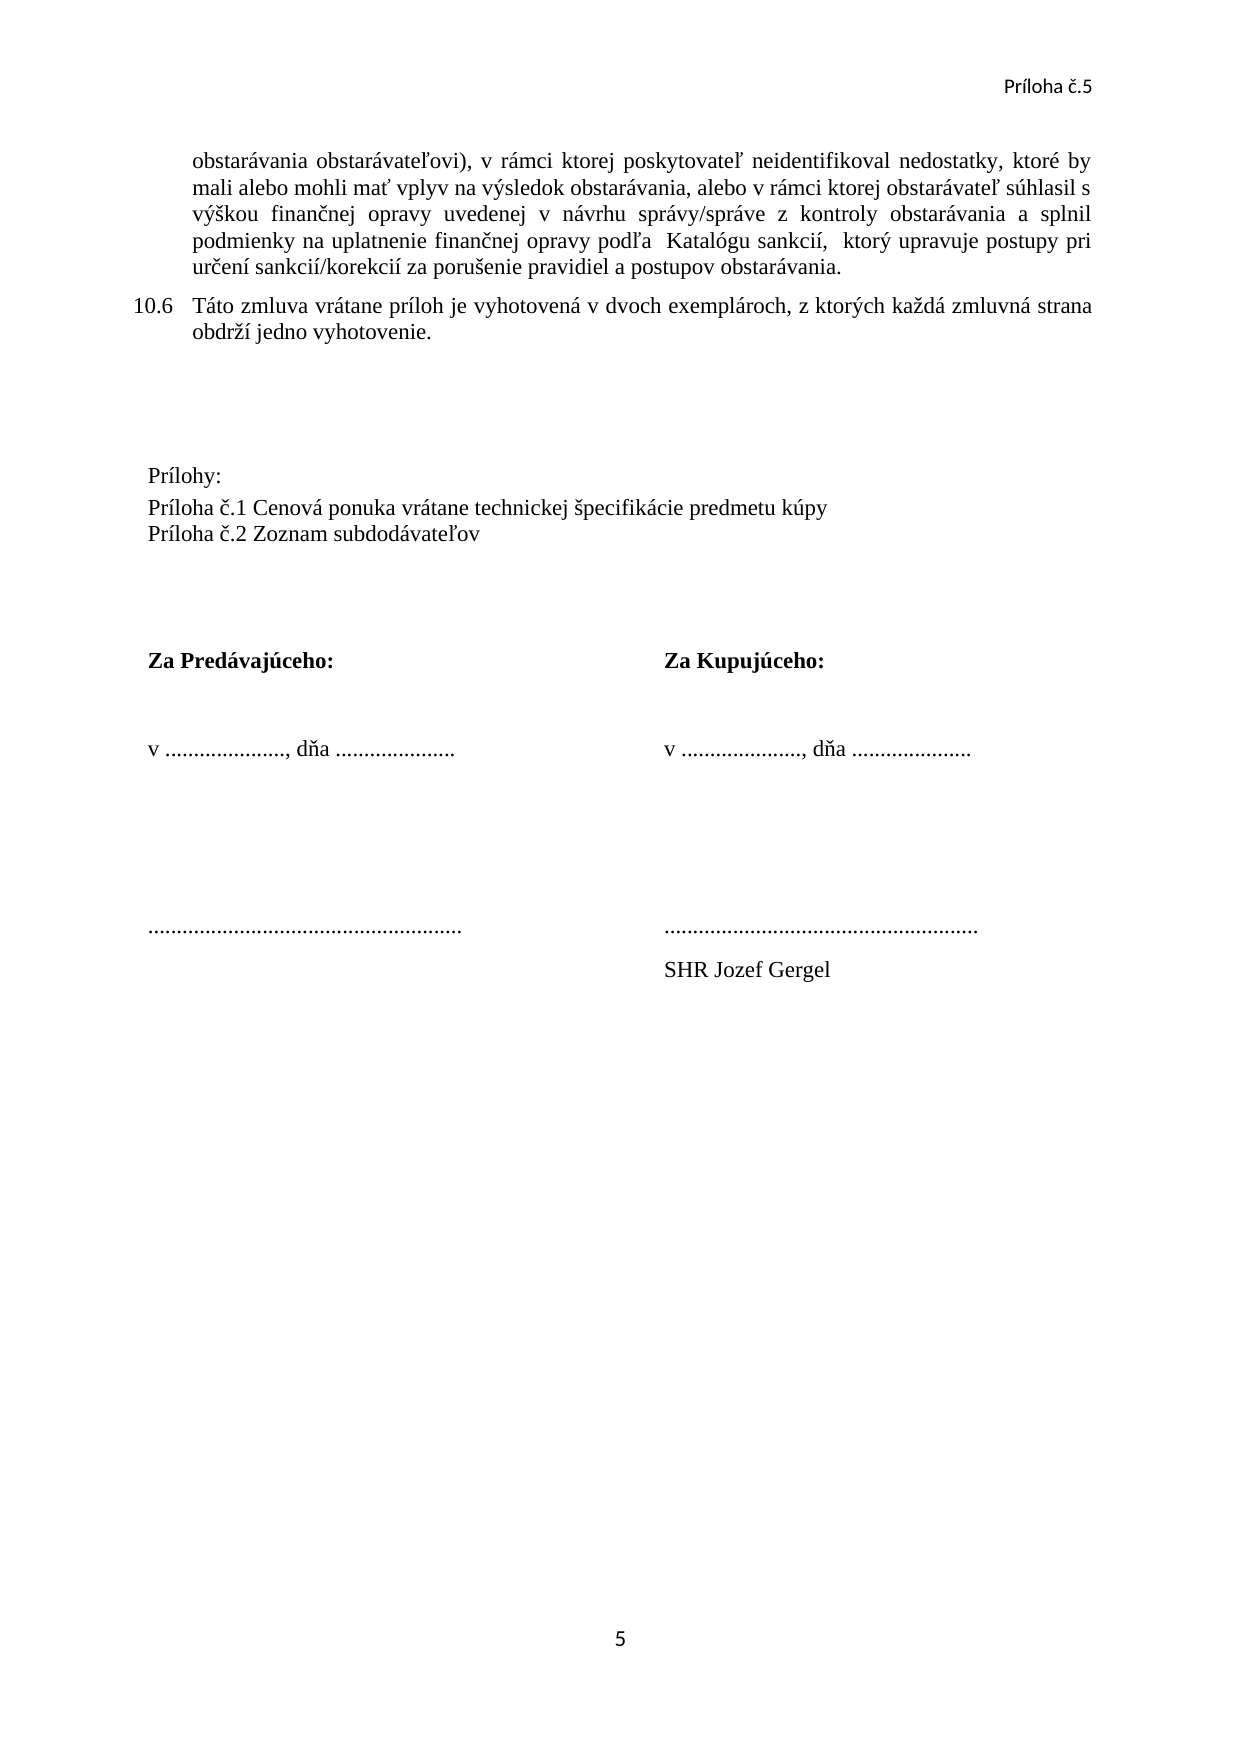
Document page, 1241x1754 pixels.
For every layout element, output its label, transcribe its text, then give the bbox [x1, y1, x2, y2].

text Za Predávajúceho: Za Kupujúceho: [148, 647, 1086, 674]
text ....................................................... ....................................................... [148, 912, 1086, 938]
text Príloha č.2 Zoznam subdodávateľov [148, 520, 1086, 547]
text SHR Jozef Gergel [148, 956, 1086, 982]
text v ....................., dňa ..................... v ....................., dňa ..................... [148, 736, 1086, 762]
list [133, 148, 1093, 279]
list Táto zmluva vrátane príloh je vyhotovená v dvoch exemplároch, z ktorých každá zmluvná strana obdrží jedno vyhotovenie. [133, 292, 1093, 344]
text Prílohy: [148, 462, 1086, 489]
text Príloha č.1 Cenová ponuka vrátane technickej špecifikácie predmetu kúpy [148, 494, 1086, 520]
